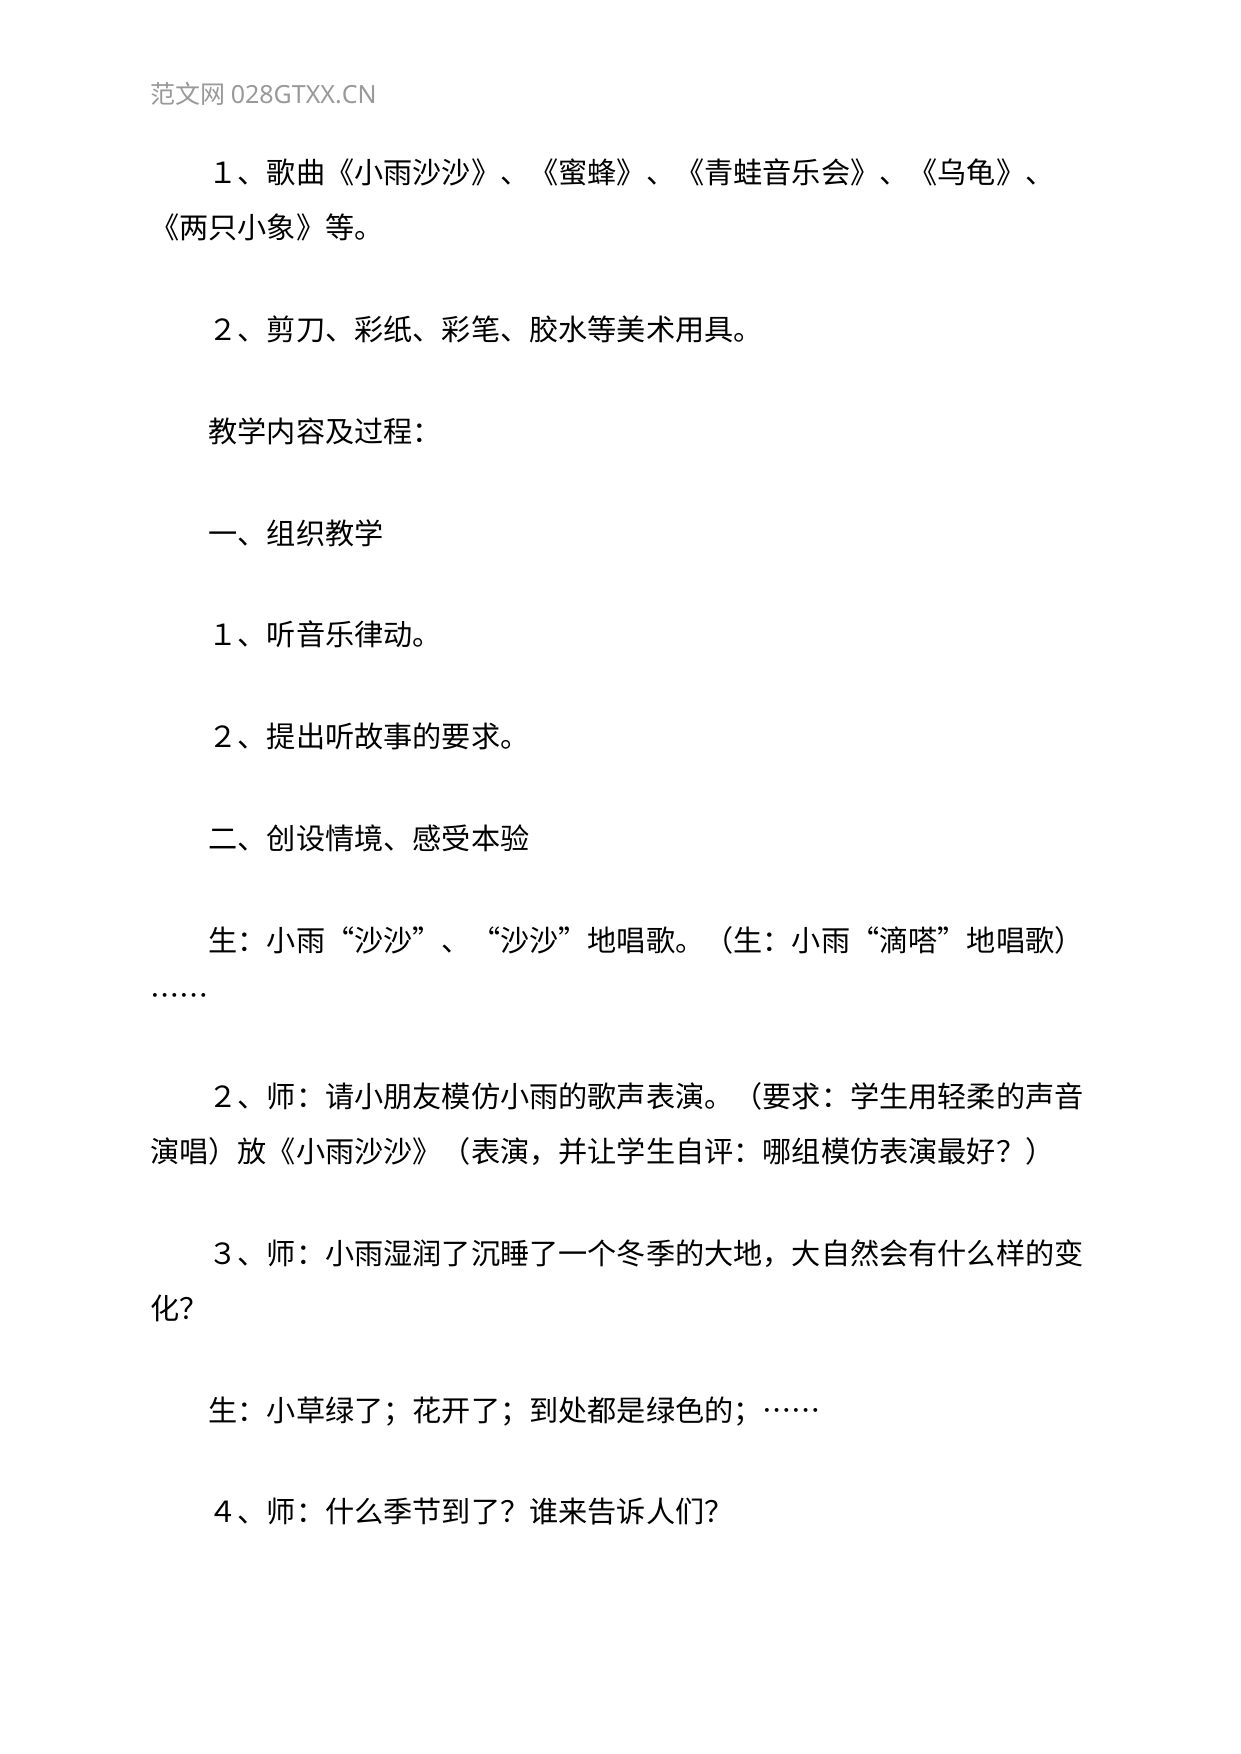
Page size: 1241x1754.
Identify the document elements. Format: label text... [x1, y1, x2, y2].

text １、歌曲《小雨沙沙》、《蜜蜂》、《青蛙音乐会》、《乌龟》、《两只小象》等。 [150, 150, 1090, 247]
text ２、提出听故事的要求。 [150, 714, 1090, 756]
text ２、剪刀、彩纸、彩笔、胶水等美术用具。 [150, 307, 1090, 349]
text 一、组织教学 [150, 510, 1090, 552]
text ２、师：请小朋友模仿小雨的歌声表演。（要求：学生用轻柔的声音演唱）放《小雨沙沙》（表演，并让学生自评：哪组模仿表演最好？） [150, 1074, 1090, 1171]
text ３、师：小雨湿润了沉睡了一个冬季的大地，大自然会有什么样的变化？ [150, 1231, 1090, 1328]
text 生：小雨“沙沙”、“沙沙”地唱歌。（生：小雨“滴嗒”地唱歌）…… [150, 917, 1090, 1014]
text 生：小草绿了；花开了；到处都是绿色的；…… [150, 1387, 1090, 1429]
text ４、师：什么季节到了？谁来告诉人们？ [150, 1489, 1090, 1531]
text 二、创设情境、感受本验 [150, 816, 1090, 858]
text １、听音乐律动。 [150, 612, 1090, 654]
text 教学内容及过程： [150, 408, 1090, 451]
